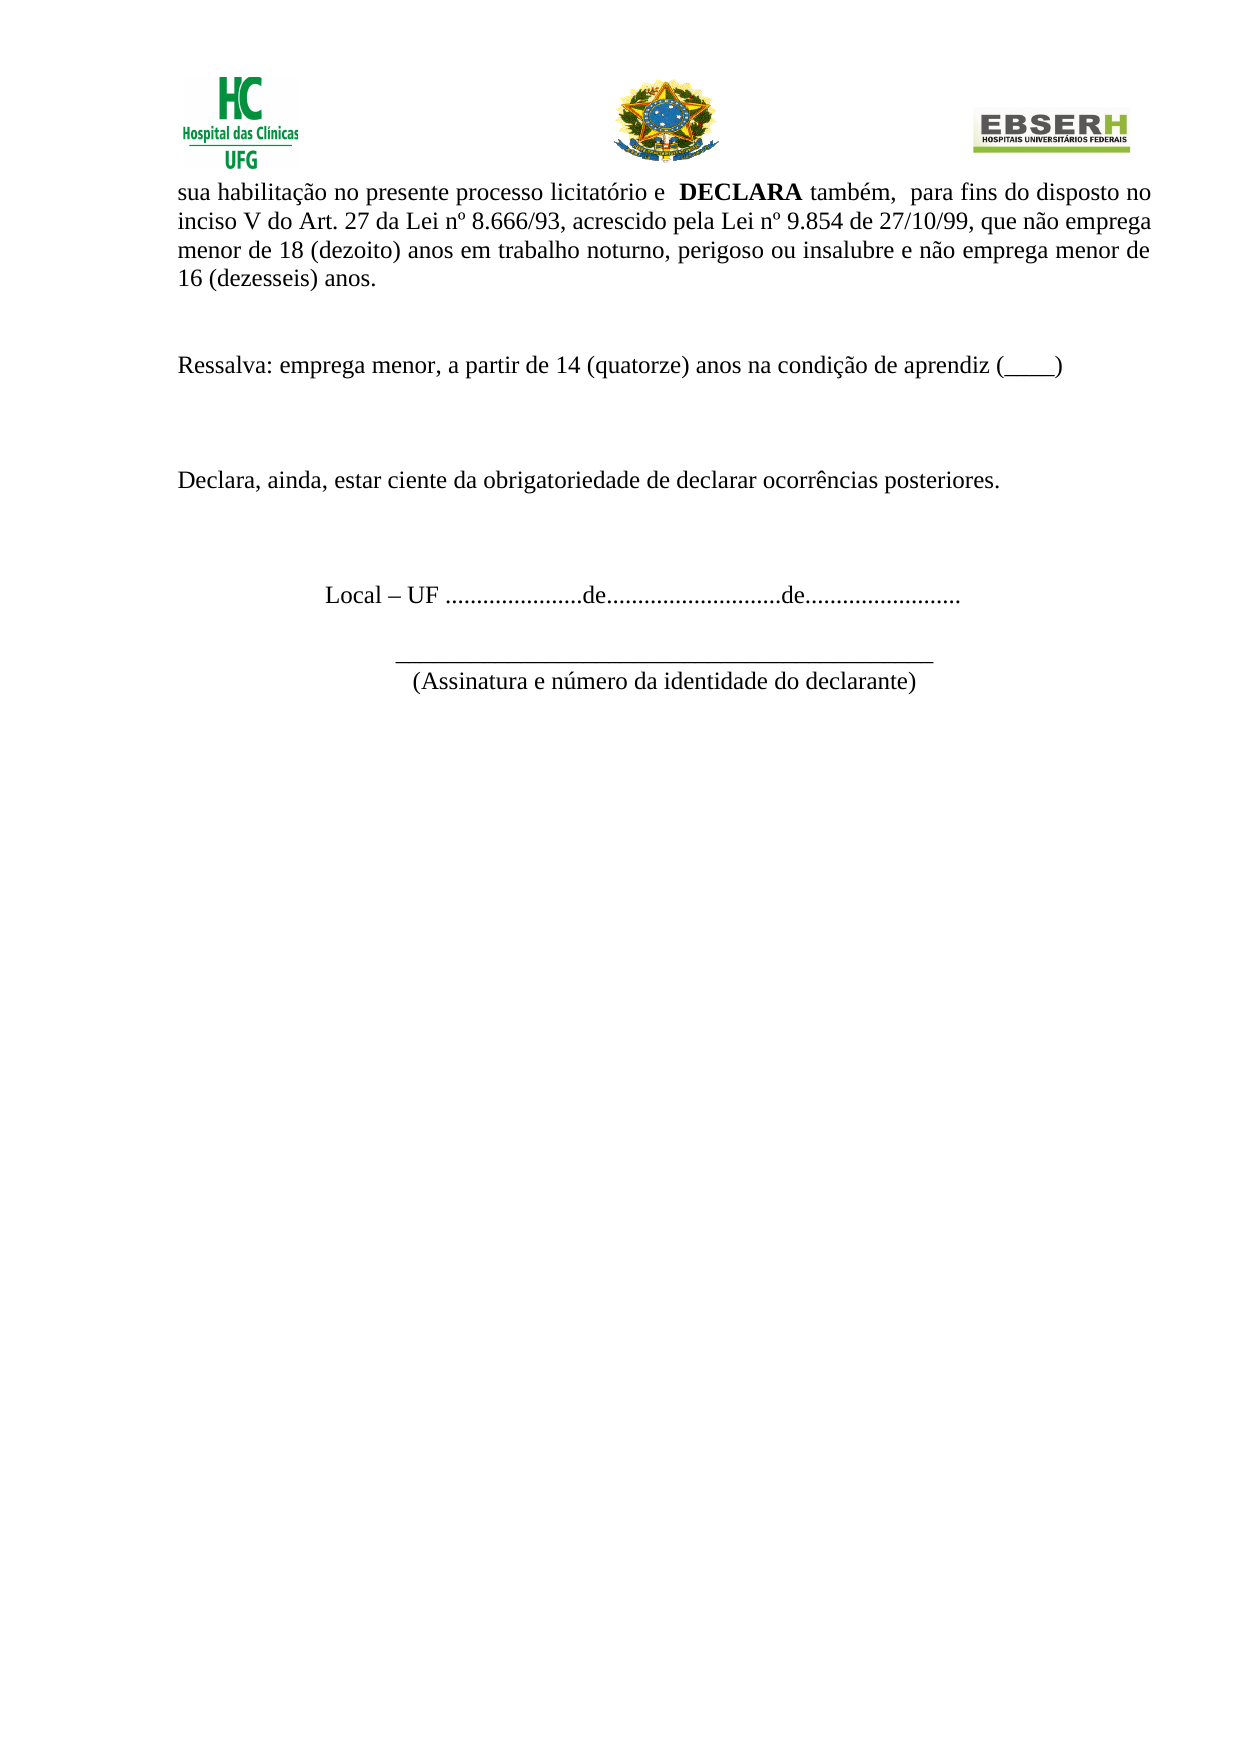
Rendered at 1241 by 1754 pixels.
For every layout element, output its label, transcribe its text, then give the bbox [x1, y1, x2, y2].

picture [608, 76, 728, 169]
text Local – UF ......................de............................de......................... [177, 580, 1152, 608]
picture [973, 62, 1131, 177]
text (Assinatura e número da identidade do declarante) [177, 666, 1152, 695]
text Ressalva: emprega menor, a partir de 14 (quatorze) anos na condição de aprendiz (____) [177, 350, 1152, 378]
text Declara, ainda, estar ciente da obrigatoriedade de declarar ocorrências posteriores. [177, 465, 1152, 493]
picture [183, 77, 299, 169]
text ___________________________________________ [177, 637, 1152, 666]
